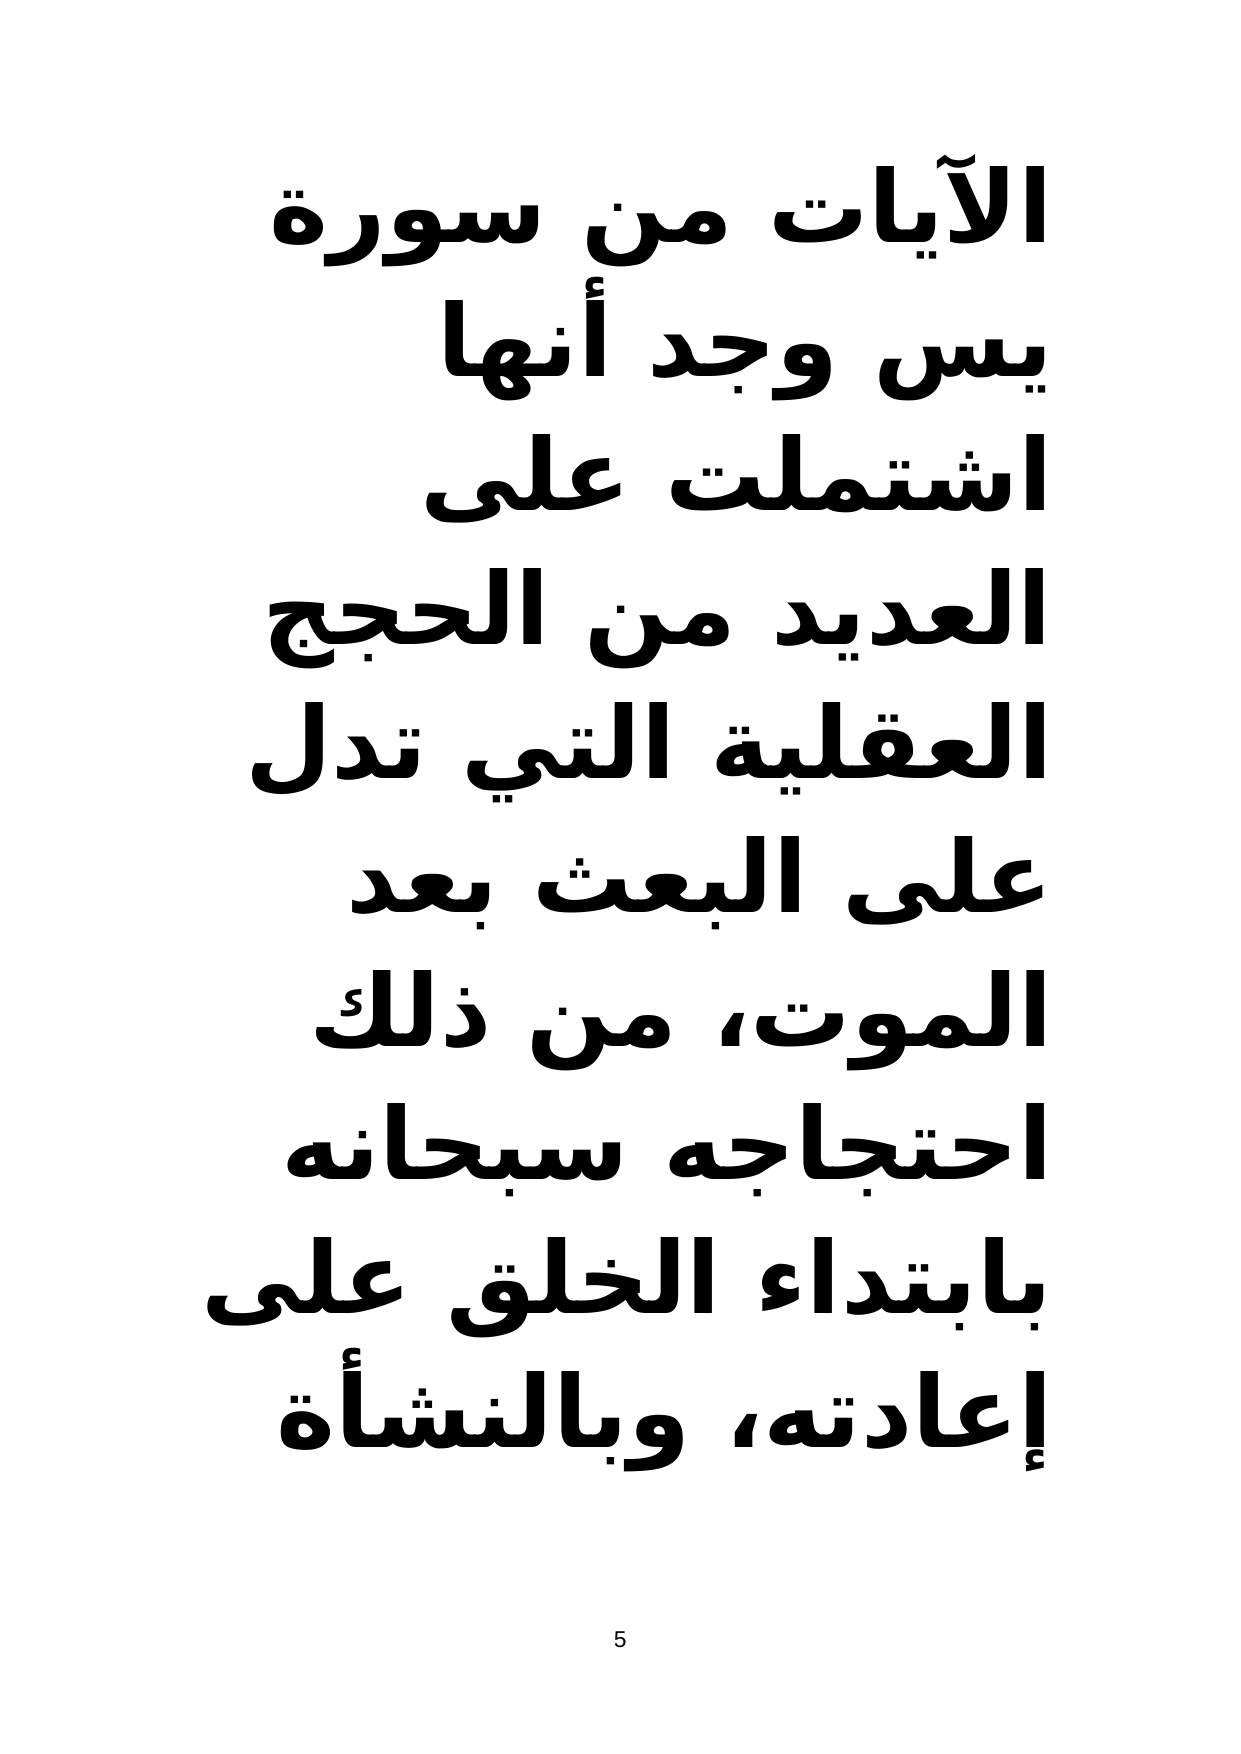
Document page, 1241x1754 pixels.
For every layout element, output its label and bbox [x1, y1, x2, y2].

text [187, 150, 1053, 1471]
